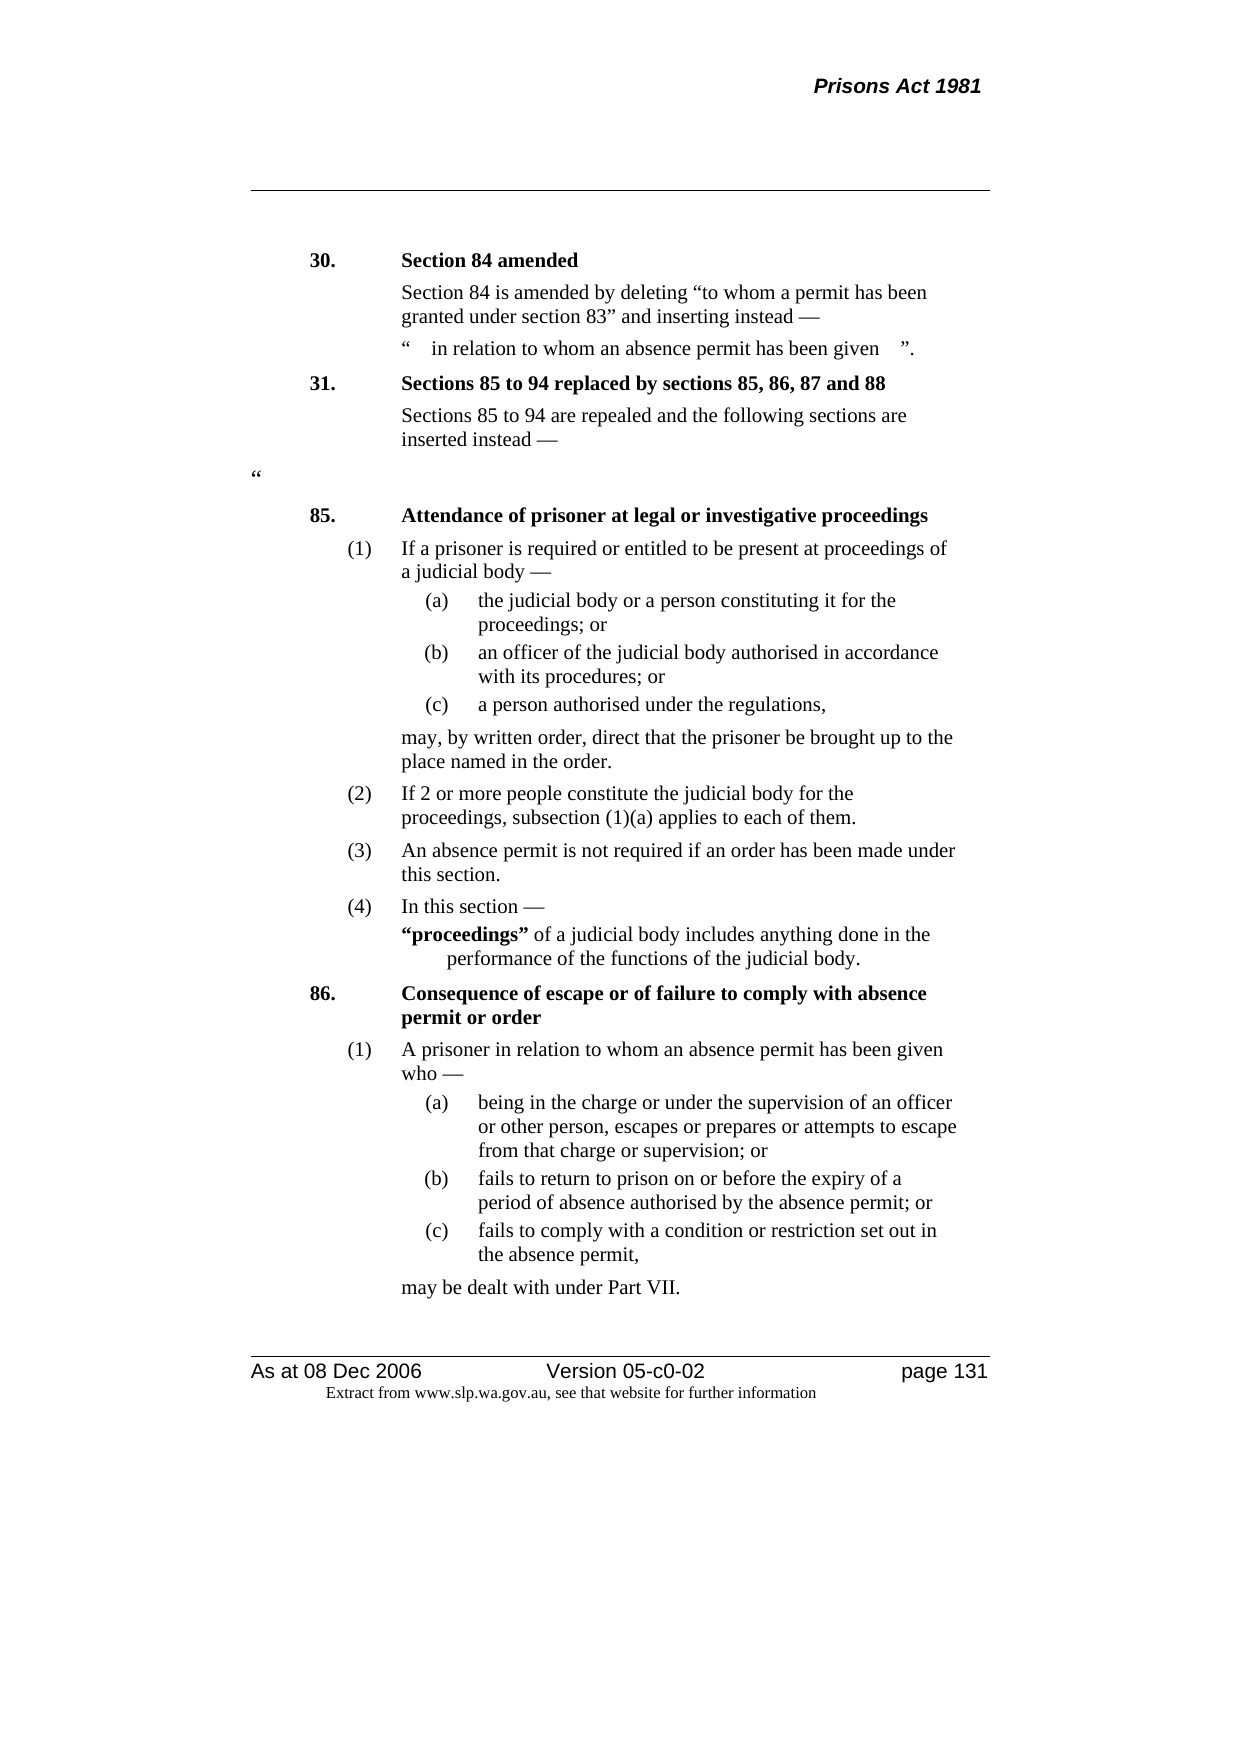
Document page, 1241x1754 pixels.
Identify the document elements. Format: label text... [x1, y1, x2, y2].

text Section 84 is amended by deleting “to whom a permit has been granted under section 83” and inserting instead — [312, 280, 960, 328]
subtitle 86. Consequence of escape or of failure to comply with absence permit or order [309, 981, 960, 1029]
subtitle 85. Attendance of prisoner at legal or investigative proceedings [309, 503, 960, 527]
text (b) fails to return to prison on or before the expiry of a period of absence authorised by the absence permit; or [389, 1166, 960, 1214]
text Sections 85 to 94 are repealed and the following sections are inserted instead — [312, 403, 960, 451]
text (1) If a prisoner is required or entitled to be present at proceedings of a judicial body — [312, 535, 960, 583]
text “ in relation to whom an absence permit has been given ”. [312, 336, 960, 360]
text (a) being in the charge or under the supervision of an officer or other person, escapes or prepares or attempts to escape from that charge or supervision; or [389, 1089, 960, 1162]
text (c) a person authorised under the regulations, [389, 692, 960, 716]
subtitle 31. Sections 85 to 94 replaced by sections 85, 86, 87 and 88 [309, 371, 960, 395]
text (b) an officer of the judicial body authorised in accordance with its procedures; or [389, 640, 960, 688]
text “ [251, 464, 990, 493]
text “proceedings” of a judicial body includes anything done in the performance of the functions of the judicial body. [369, 922, 960, 970]
text (3) An absence permit is not required if an order has been made under this section. [312, 838, 960, 886]
text (c) fails to comply with a condition or restriction set out in the absence permit, [389, 1218, 960, 1266]
text (4) In this section — [312, 894, 960, 918]
text (2) If 2 or more people constitute the judicial body for the proceedings, subsection (1)(a) applies to each of them. [312, 781, 960, 829]
text (1) A prisoner in relation to whom an absence permit has been given who — [312, 1037, 960, 1085]
text may be dealt with under Part VII. [312, 1275, 960, 1299]
subtitle 30. Section 84 amended [309, 247, 960, 272]
text (a) the judicial body or a person constituting it for the proceedings; or [389, 588, 960, 636]
text may, by written order, direct that the prisoner be brought up to the place named in the order. [312, 725, 960, 773]
